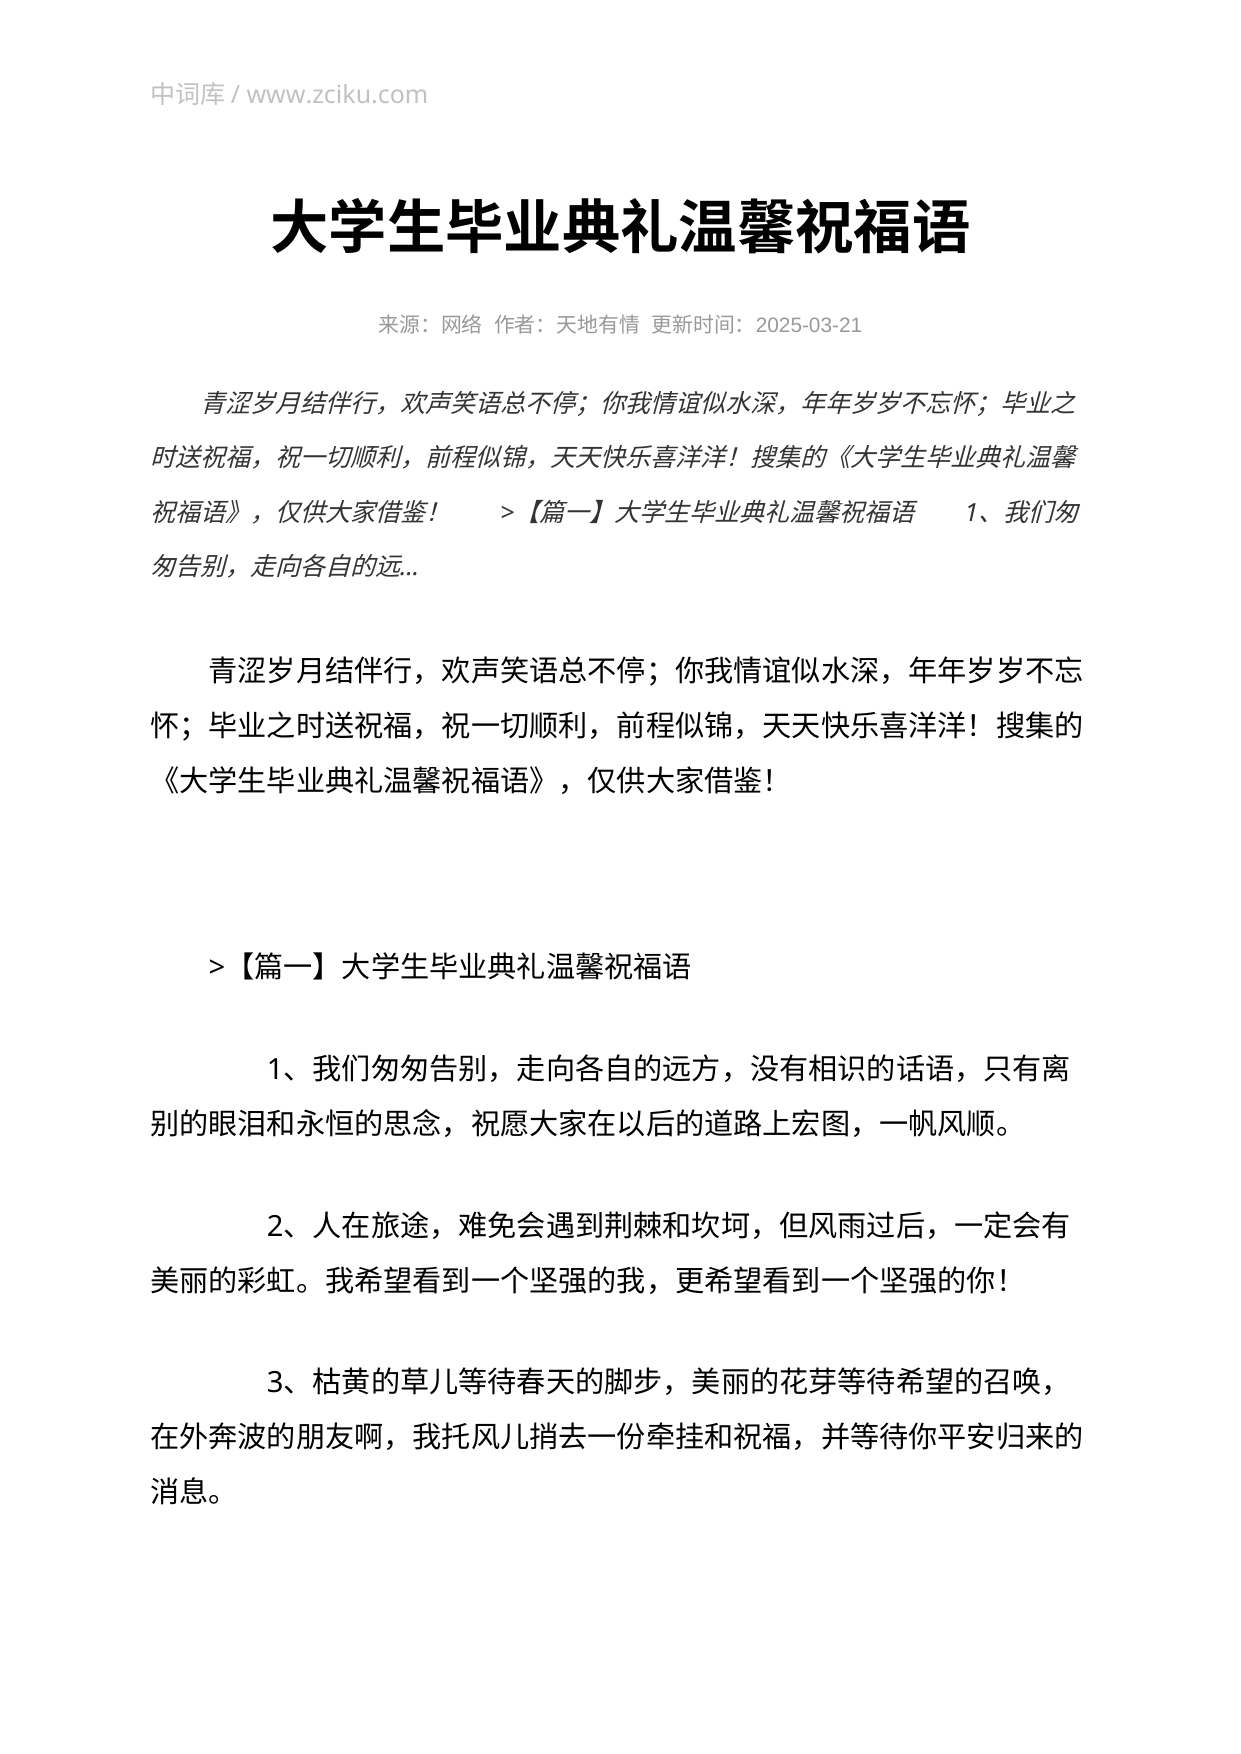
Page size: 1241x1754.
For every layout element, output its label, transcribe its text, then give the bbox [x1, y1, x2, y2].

text >【篇一】大学生毕业典礼温馨祝福语 [150, 943, 1090, 986]
text 青涩岁月结伴行，欢声笑语总不停；你我情谊似水深，年年岁岁不忘怀；毕业之时送祝福，祝一切顺利，前程似锦，天天快乐喜洋洋！搜集的《大学生毕业典礼温馨祝福语》，仅供大家借鉴！ [150, 648, 1090, 800]
text 2、人在旅途，难免会遇到荆棘和坎坷，但风雨过后，一定会有美丽的彩虹。我希望看到一个坚强的我，更希望看到一个坚强的你！ [150, 1202, 1090, 1299]
text 1、我们匆匆告别，走向各自的远方，没有相识的话语，只有离别的眼泪和永恒的思念，祝愿大家在以后的道路上宏图，一帆风顺。 [150, 1046, 1090, 1143]
text 3、枯黄的草儿等待春天的脚步，美丽的花芽等待希望的召唤，在外奔波的朋友啊，我托风儿捎去一份牵挂和祝福，并等待你平安归来的消息。 [150, 1359, 1090, 1511]
text 青涩岁月结伴行，欢声笑语总不停；你我情谊似水深，年年岁岁不忘怀；毕业之时送祝福，祝一切顺利，前程似锦，天天快乐喜洋洋！搜集的《大学生毕业典礼温馨祝福语》，仅供大家借鉴！ >【篇一】大学生毕业典礼温馨祝福语 1、我们匆匆告别，走向各自的远... [150, 383, 1090, 583]
subtitle 大学生毕业典礼温馨祝福语 [150, 181, 1090, 266]
text 来源：网络 作者：天地有情 更新时间：2025-03-21 [150, 313, 1090, 337]
